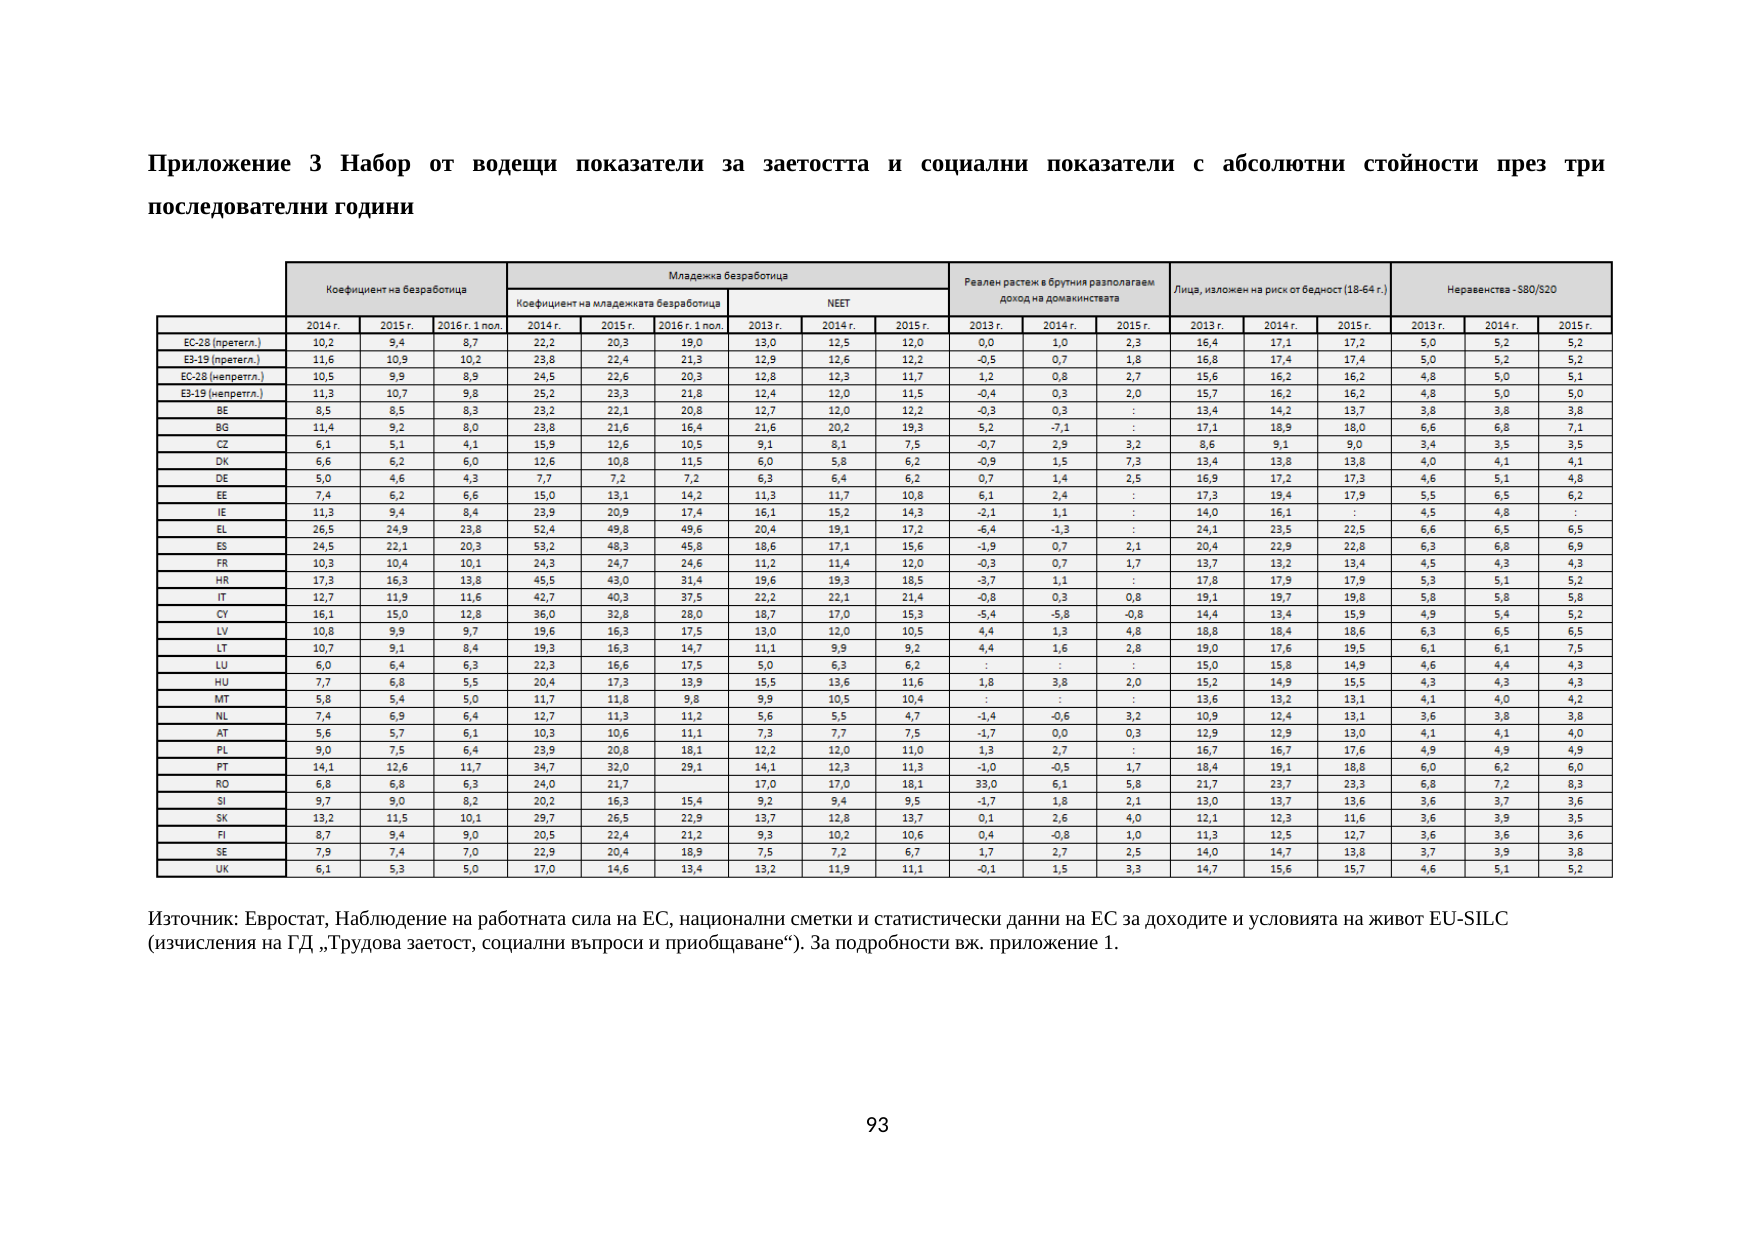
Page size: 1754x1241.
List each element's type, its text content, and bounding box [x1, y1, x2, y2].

text Източник: Евростат, Наблюдение на работната сила на ЕС, национални сметки и статистически данни на ЕС за доходите и условията на живот EU-SILC (изчисления на ГД „Трудова заетост, социални въпроси и приобщаване“). За подробности вж. приложение 1. [148, 906, 1606, 954]
picture [147, 258, 1618, 881]
text Приложение 3 Набор от водещи показатели за заетостта и социални показатели с абсолютни стойности през три последователни години [148, 148, 1606, 219]
